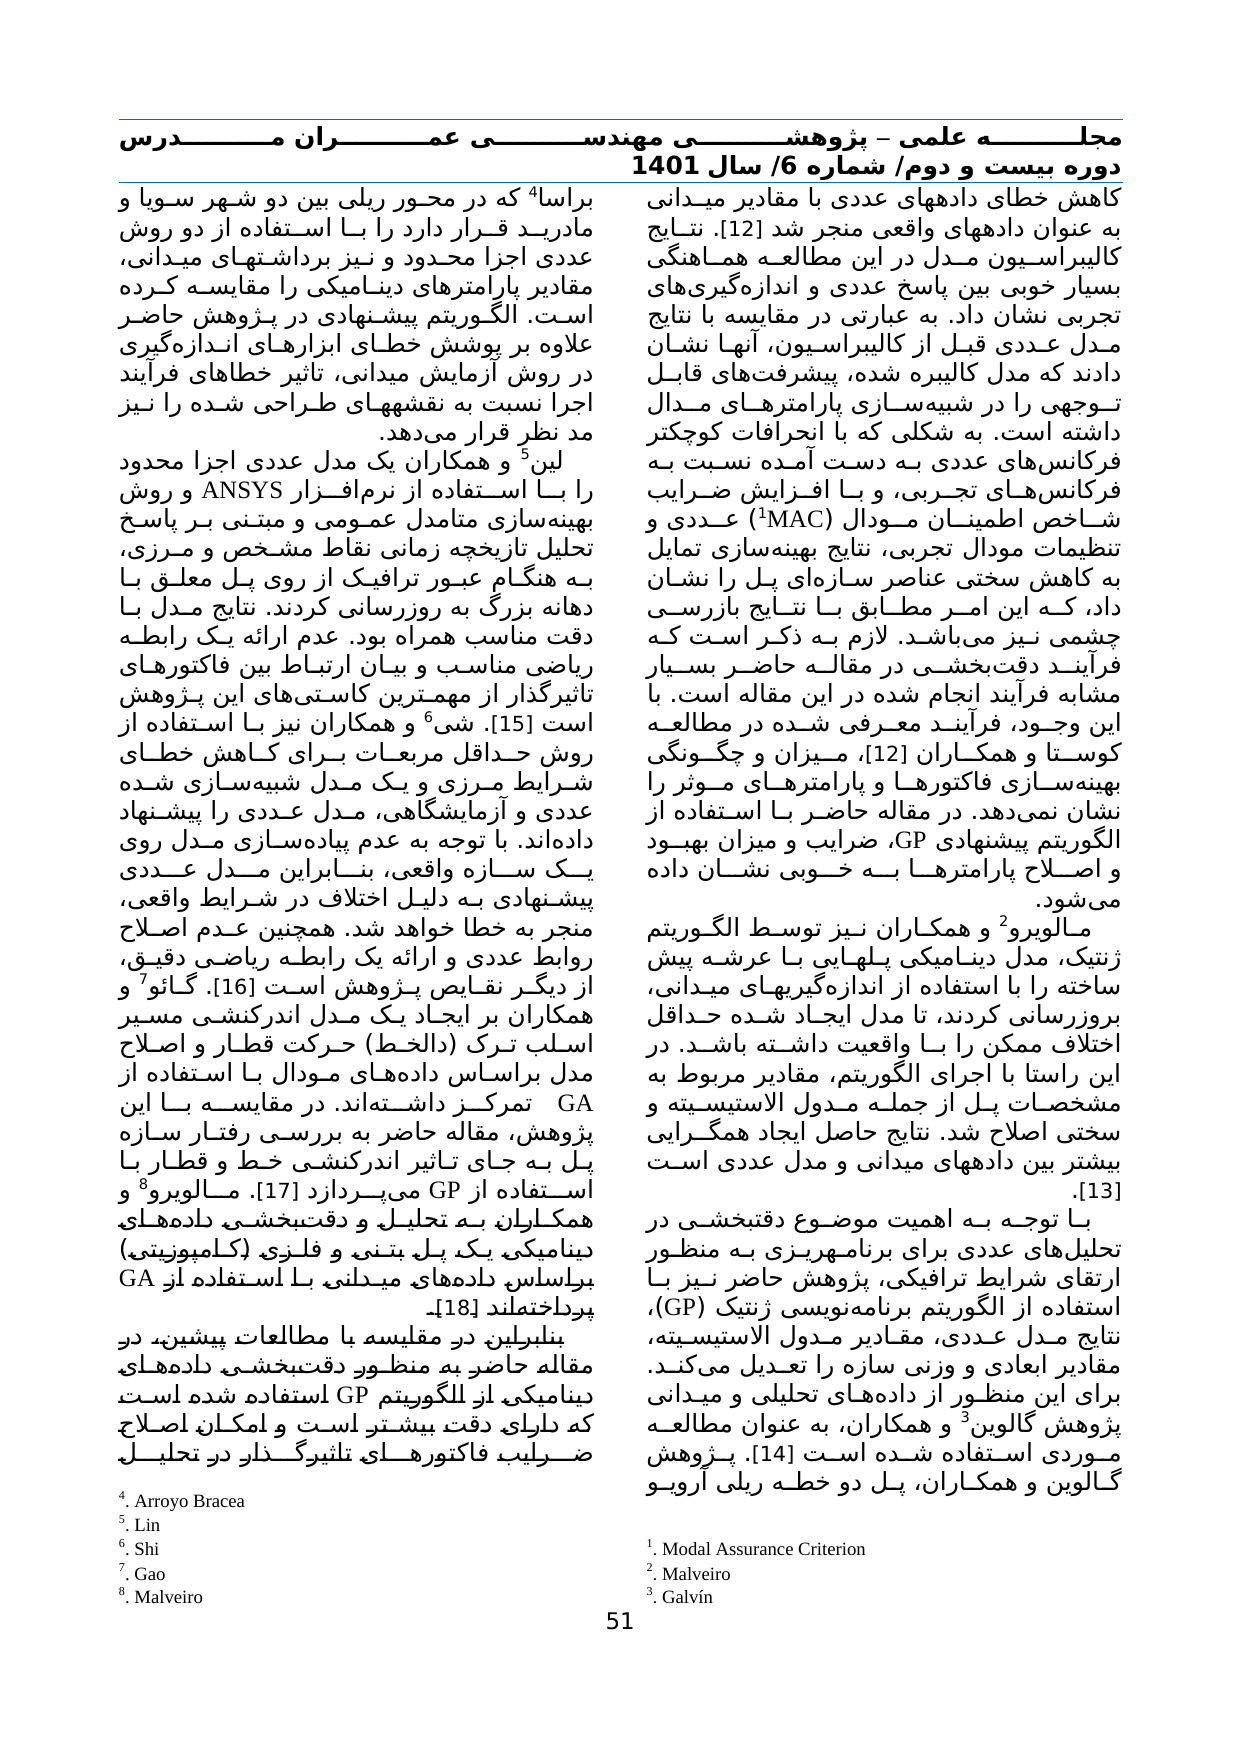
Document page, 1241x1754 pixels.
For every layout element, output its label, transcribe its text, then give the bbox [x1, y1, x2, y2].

text با توجه به اهمیت موضوع دقتبخشی در تحلیل‌های عددی برای برنامهریزی به منظور ارتقای شرایط ترافیکی، پژوهش حاضر نیز با استفاده از الگوریتم برنامه‌نویسی ژنتیک (GP)، نتایج مدل عددی، مقادیر مدول الاستیسیته، مقادیر ابعادی و وزنی سازه را تعدیل می‌کند. برای این منظور از داده‌های تحلیلی و میدانی پژوهش گالوین و همکاران، به عنوان مطالعه موردی استفاده شده است [14]. پژوهش گالوین و همکاران، پل دو خطه ریلی آرویو براسا که در محور ریلی بین دو شهر سویا و مادرید قرار دارد را با استفاده از دو روش عددی اجزا محدود و نیز برداشتهای میدانی، مقادیر پارامترهای دینامیکی را مقایسه کرده است. الگوریتم پیشنهادی در پژوهش حاضر علاوه بر پوشش خطای ابزارهای اندازه‌گیری در روش آزمایش میدانی، تاثیر خطاهای فرآیند اجرا نسبت به نقشههای طراحی شده را نیز مد نظر قرار می‌دهد. [646, 1204, 1121, 1496]
text مالویرو و همکاران نیز توسط الگوریتم ژنتیک، مدل دینامیکی پلهایی با عرشه پیش ساخته را با استفاده از اندازه‌گیریهای میدانی، بروزرسانی کردند، تا مدل ایجاد شده حداقل اختلاف ممکن را با واقعیت داشته باشد. در این راستا با اجرای الگوریتم، مقادیر مربوط به مشخصات پل از جمله مدول الاستیسیته و سختی اصلاح شد. نتایج حاصل ایجاد همگرایی بیشتر بین دادههای میدانی و مدل عددی است [13]. [646, 913, 1121, 1204]
text با توجه به اهمیت موضوع دقتبخشی در تحلیل‌های عددی برای برنامهریزی به منظور ارتقای شرایط ترافیکی، پژوهش حاضر نیز با استفاده از الگوریتم برنامه‌نویسی ژنتیک (GP)، نتایج مدل عددی، مقادیر مدول الاستیسیته، مقادیر ابعادی و وزنی سازه را تعدیل می‌کند. برای این منظور از داده‌های تحلیلی و میدانی پژوهش گالوین و همکاران، به عنوان مطالعه موردی استفاده شده است [14]. پژوهش گالوین و همکاران، پل دو خطه ریلی آرویو براسا که در محور ریلی بین دو شهر سویا و مادرید قرار دارد را با استفاده از دو روش عددی اجزا محدود و نیز برداشتهای میدانی، مقادیر پارامترهای دینامیکی را مقایسه کرده است. الگوریتم پیشنهادی در پژوهش حاضر علاوه بر پوشش خطای ابزارهای اندازه‌گیری در روش آزمایش میدانی، تاثیر خطاهای فرآیند اجرا نسبت به نقشههای طراحی شده را نیز مد نظر قرار می‌دهد. [119, 183, 594, 446]
text لین و همکاران یک مدل عددی اجزا محدود را با استفاده از نرم‌افزار ANSYS و روش بهینه‌سازی متامدل عمومی و مبتنی بر پاسخ تحلیل تازیخچه زمانی نقاط مشخص و مرزی، به هنگام عبور ترافیک از روی پل معلق با دهانه بزرگ به روزرسانی کردند. نتایج مدل با دقت مناسب همراه بود. عدم ارائه یک رابطه ریاضی مناسب و بیان ارتباط بین فاکتورهای تاثیرگذار از مهمترین کاستی‌های این پژوهش است [15]. شی و همکاران نیز با استفاده از روش حداقل مربعات برای کاهش خطای شرایط مرزی و یک مدل شبیه‌سازی شده عددی و آزمایشگاهی، مدل عددی را پیشنهاد داده‌اند. با توجه به عدم پیاده‌سازی مدل روی یک سازه ‌واقعی، بنابراین مدل عددی پیشنهادی به دلیل اختلاف در شرایط واقعی، منجر به خطا خواهد شد. همچنین عدم اصلاح روابط عددی و ارائه یک رابطه ریاضی دقیق، از دیگر نقایص پژوهش است [16]. گائو و همکاران بر ایجاد یک مدل اندرکنشی مسیر اسلب ترک (دالخط) حرکت قطار و اصلاح مدل براساس داده‌های مودال با استفاده از GA تمرکز داشته‌اند. در مقایسه با این پژوهش، مقاله حاضر به بررسی رفتار سازه پل به جای تاثیر اندرکنشی خط و قطار با استفاده از GP می‌پردازد [17]. مالویرو و همکاران به تحلیل و دقت‌بخشی داده‌های دینامیکی یک پل بتنی و فلزی (کامپوزیتی) براساس داده‌های میدانی با استفاده از GA پرداخته‌اند [18]. [119, 446, 594, 1321]
